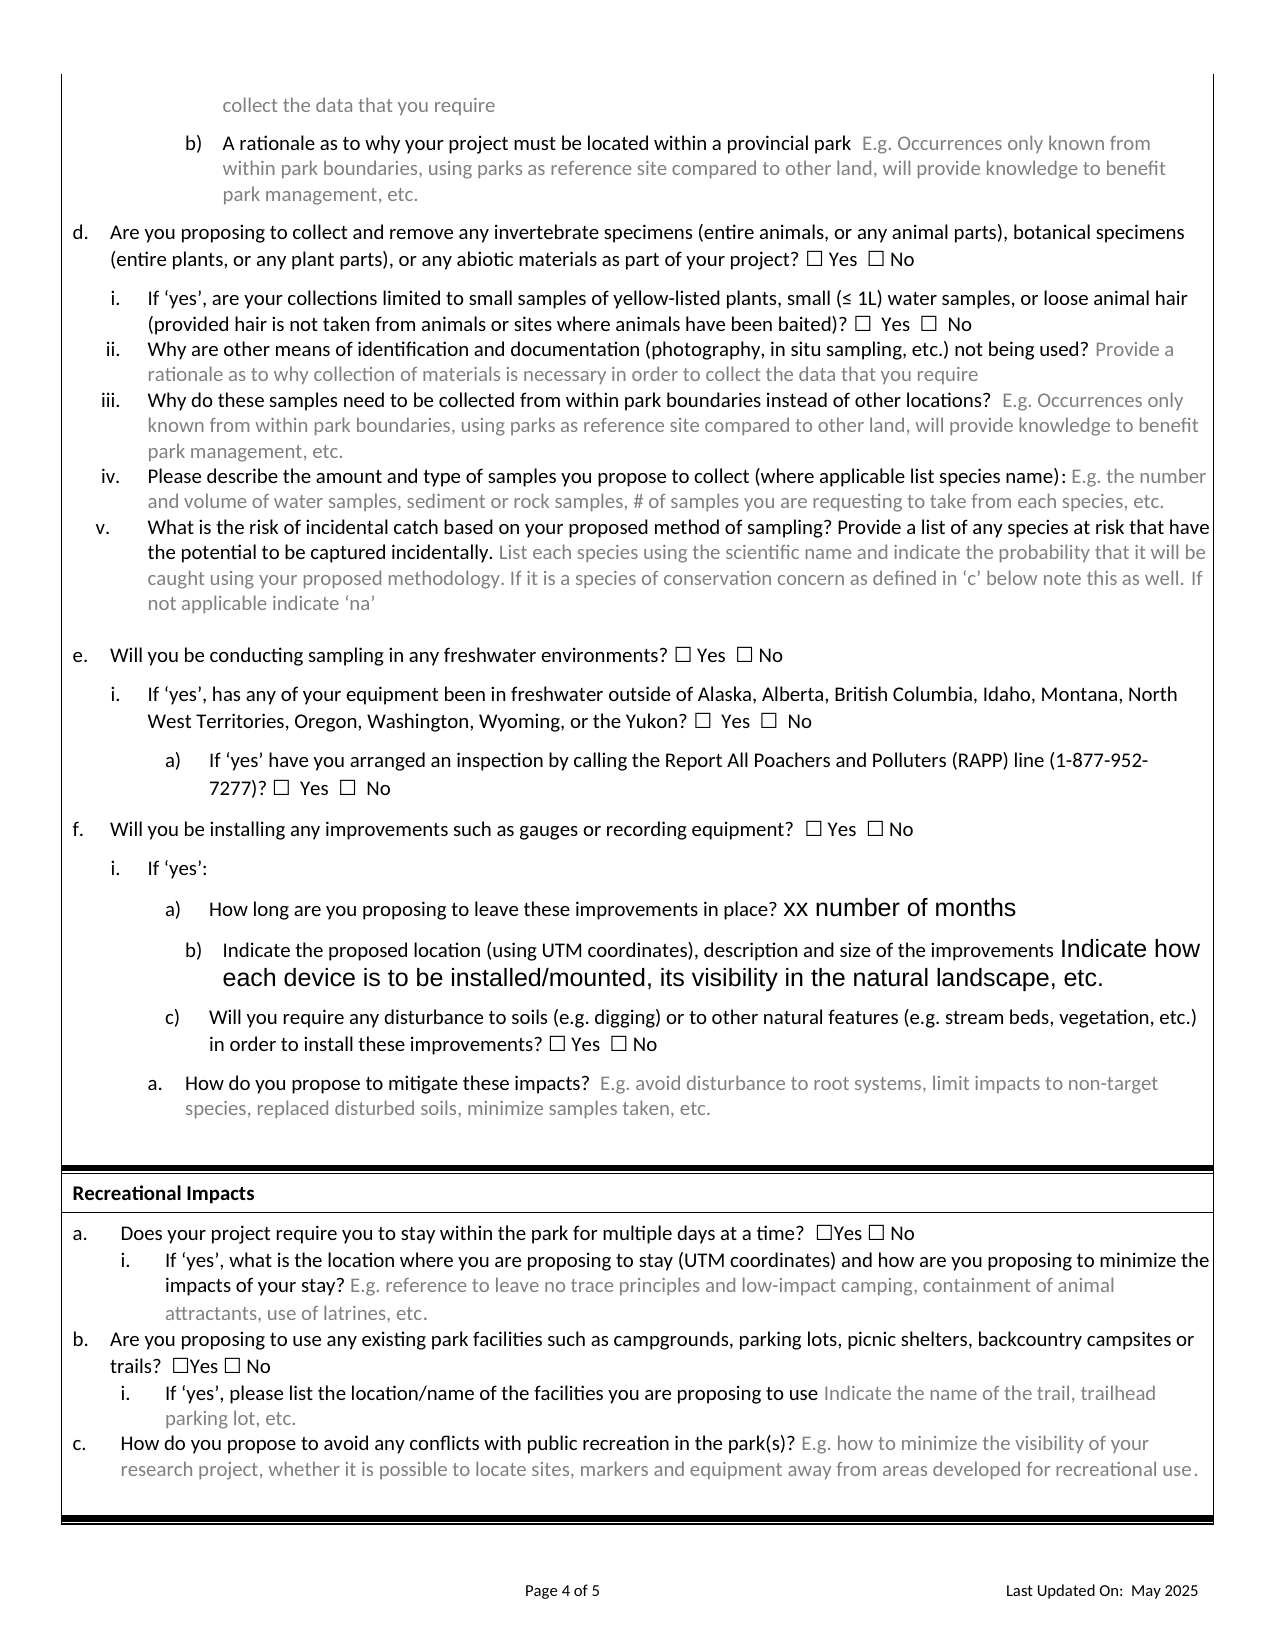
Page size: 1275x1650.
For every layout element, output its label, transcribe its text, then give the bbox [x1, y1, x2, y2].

table_cell Will you be conducting sampling in any freshwater environments? Yes No If ‘yes’, has any of your equipment been in freshwater outside of Alaska, Alberta, British Columbia, Idaho, Montana, North West Territories, Oregon, Washington, Wyoming, or the Yukon? Yes No If ‘yes’ have you arranged an inspection by calling the Report All Poachers and Polluters (RAPP) line (1-877-952-7277)? Yes No Will you be installing any improvements such as gauges or recording equipment? Yes No If ‘yes’: How long are you proposing to leave these improvements in place? Indicate the proposed location (using UTM coordinates), description and size of the improvements Will you require any disturbance to soils (e.g. digging) or to other natural features (e.g. stream beds, vegetation, etc.) in order to install these improvements? Yes No How do you propose to mitigate these impacts? [62, 622, 1213, 1165]
table_cell Recreational Impacts [62, 1174, 1213, 1212]
table_cell Does your project require you to stay within the park for multiple days at a time? Yes No If ‘yes’, what is the location where you are proposing to stay (UTM coordinates) and how are you proposing to minimize the impacts of your stay? Are you proposing to use any existing park facilities such as campgrounds, parking lots, picnic shelters, backcountry campsites or trails? Yes No If ‘yes’, please list the location/name of the facilities you are proposing to use How do you propose to avoid any conflicts with public recreation in the park(s)? [62, 1213, 1213, 1515]
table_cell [62, 74, 1213, 622]
